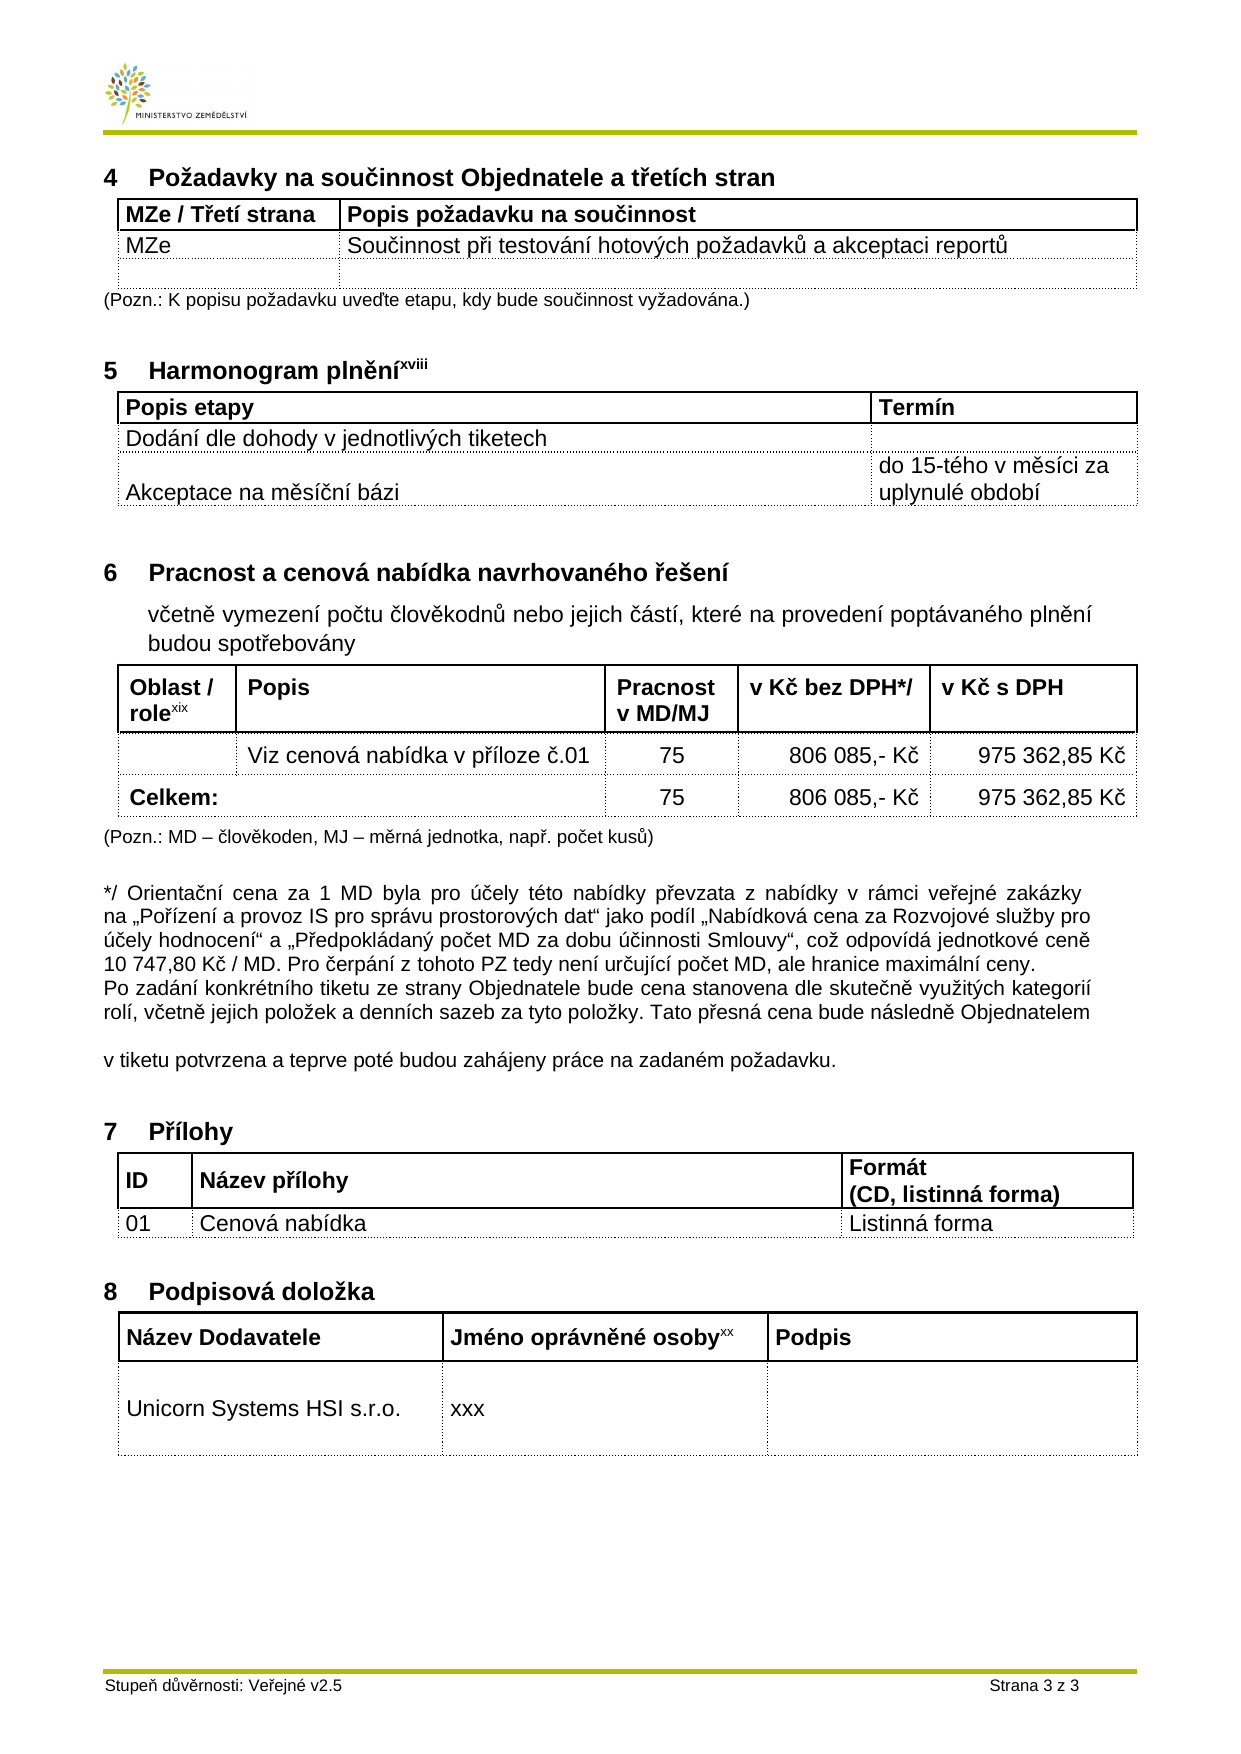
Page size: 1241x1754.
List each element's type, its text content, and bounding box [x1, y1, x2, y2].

table_cell Listinná forma [842, 1209, 1133, 1237]
text (Pozn.: MD – člověkoden, MJ – měrná jednotka, např. počet kusů) [103, 826, 1092, 848]
subtitle Přílohy [103, 1117, 1092, 1146]
table_header Oblast / role [119, 666, 235, 731]
table_cell Cenová nabídka [192, 1209, 842, 1237]
table_header Název přílohy [193, 1154, 841, 1207]
table_header MZe / Třetí strana [119, 200, 339, 229]
table_cell 75 [605, 774, 738, 816]
table_cell [340, 258, 1137, 288]
table_header ID [119, 1154, 191, 1207]
table_header Termín [872, 393, 1136, 422]
table_cell [871, 424, 1137, 451]
table_cell do 15-tého v měsíci za uplynulé období [871, 451, 1137, 505]
table_header Podpis [769, 1314, 1136, 1360]
table_cell [768, 1362, 1137, 1454]
text (Pozn.: K popisu požadavku uveďte etapu, kdy bude součinnost vyžadována.) [103, 289, 1092, 311]
table_cell 01 [118, 1208, 192, 1237]
table_cell Dodání dle dohody v jednotlivých tiketech [118, 423, 871, 451]
table_cell xxx [443, 1362, 768, 1454]
table_header Popis požadavku na součinnost [341, 200, 1136, 229]
table_cell Unicorn Systems HSI s.r.o. [119, 1362, 443, 1454]
table_cell 75 [605, 733, 738, 774]
picture [103, 59, 249, 128]
table_header v Kč s DPH [931, 666, 1136, 731]
table_cell MZe [118, 230, 339, 258]
subtitle Pracnost a cenová nabídka navrhovaného řešení [103, 558, 1092, 586]
table_cell Akceptace na měsíční bázi [118, 451, 871, 505]
table_header Jméno oprávněné osoby [444, 1314, 767, 1360]
table_header v Kč bez DPH*/ [739, 666, 929, 731]
subtitle Podpisová doložka [103, 1276, 1092, 1305]
table_cell Součinnost při testování hotových požadavků a akceptaci reportů [340, 229, 1137, 258]
table_header Popis etapy [119, 393, 870, 422]
table_cell 806 085,- Kč [738, 774, 930, 816]
text Po zadání konkrétního tiketu ze strany Objednatele bude cena stanovena dle skutečně využitých kategorií rolí, včetně jejich položek a denních sazeb za tyto položky. Tato přesná cena bude následně Objednatelem v tiketu potvrzena a teprve poté budou zahájeny práce na zadaném požadavku. [103, 976, 1092, 1072]
table_header Formát (CD, listinná forma) [843, 1154, 1132, 1207]
table_cell [118, 258, 339, 288]
table_header Pracnost v MD/MJ [606, 666, 737, 731]
text */ Orientační cena za 1 MD byla pro účely této nabídky převzata z nabídky v rámci veřejné zakázky na „Pořízení a provoz IS pro správu prostorových dat“ jako podíl „Nabídková cena za Rozvojové služby pro účely hodnocení“ a „Předpokládaný počet MD za dobu účinnosti Smlouvy“, což odpovídá jednotkové ceně 10 747,80 Kč / MD. Pro čerpání z tohoto PZ tedy není určující počet MD, ale hranice maximální ceny. [103, 880, 1092, 976]
subtitle Požadavky na součinnost Objednatele a třetích stran [103, 162, 1092, 191]
table_cell 975 362,85 Kč [930, 733, 1137, 774]
subtitle Harmonogram plnění [103, 356, 1092, 384]
table_cell 975 362,85 Kč [930, 774, 1137, 816]
table_cell Viz cenová nabídka v příloze č.01 [236, 733, 605, 774]
table_cell Celkem: [118, 774, 605, 816]
table_cell 806 085,- Kč [738, 733, 930, 774]
table_header Název Dodavatele [120, 1314, 442, 1360]
table_cell [118, 733, 236, 774]
table_header Popis [237, 666, 604, 731]
list včetně vymezení počtu člověkodnů nebo jejich částí, které na provedení poptávaného plnění budou spotřebovány [148, 599, 1092, 657]
